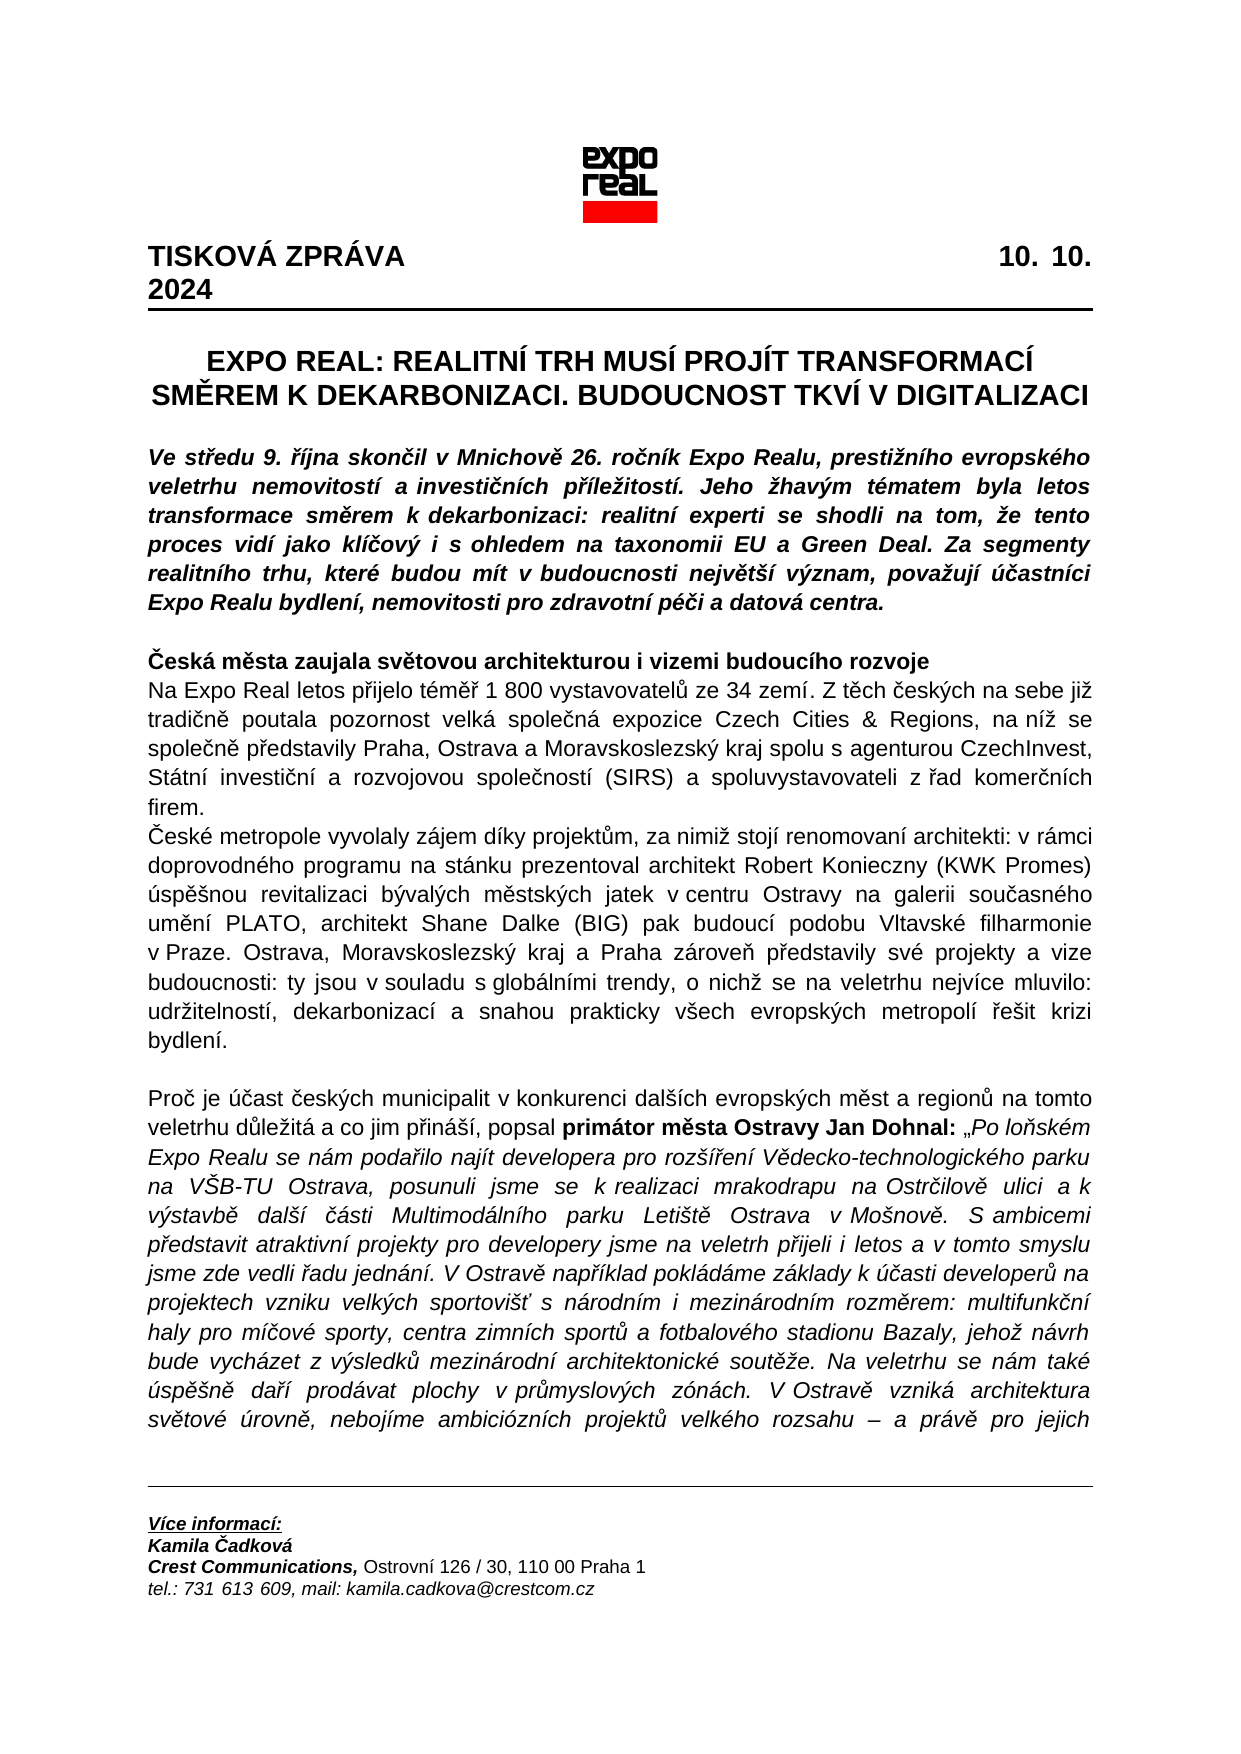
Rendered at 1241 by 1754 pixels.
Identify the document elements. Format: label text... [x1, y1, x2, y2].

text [148, 1082, 1093, 1432]
text Ve středu 9. října skončil v Mnichově 26. ročník Expo Realu, prestižního evropského veletrhu nemovitostí a investičních příležitostí. Jeho žhavým tématem byla letos transformace směrem k dekarbonizaci: realitní experti se shodli na tom, že tento proces vidí jako klíčový i s ohledem na taxonomii EU a Green Deal. Za segmenty realitního trhu, které budou mít v budoucnosti největší význam, považují účastníci Expo Realu bydlení, nemovitosti pro zdravotní péči a datová centra. [148, 441, 1093, 616]
text Česká města zaujala světovou architekturou i vizemi budoucího rozvoje [148, 645, 1093, 674]
text EXPO REAL: REALITNí TRH MUSí PROJít tRansformací směrem K DEKARBONIZACI. Budoucnost tkví v DIGITALIZACi [148, 344, 1093, 412]
text České metropole vyvolaly zájem díky projektům, za nimiž stojí renomovaní architekti: v rámci doprovodného programu na stánku prezentoval architekt Robert Konieczny (KWK Promes) úspěšnou revitalizaci bývalých městských jatek v centru Ostravy na galerii současného umění PLATO, architekt Shane Dalke (BIG) pak budoucí podobu Vltavské filharmonie v Praze. Ostrava, Moravskoslezský kraj a Praha zároveň představily své projekty a vize budoucnosti: ty jsou v souladu s globálními trendy, o nichž se na veletrhu nejvíce mluvilo: udržitelností, dekarbonizací a snahou prakticky všech evropských metropolí řešit krizi bydlení. [148, 820, 1093, 1053]
text TISKOVÁ ZPRÁVA 10. 10. 2024 [148, 239, 1093, 308]
text Na Expo Real letos přijelo téměř 1 800 vystavovatelů ze 34 zemí. Z těch českých na sebe již tradičně poutala pozornost velká společná expozice Czech Cities & Regions, na níž se společně představily Praha, Ostrava a Moravskoslezský kraj spolu s agenturou CzechInvest, Státní investiční a rozvojovou společností (SIRS) a spoluvystavovateli z řad komerčních firem. [148, 674, 1093, 820]
